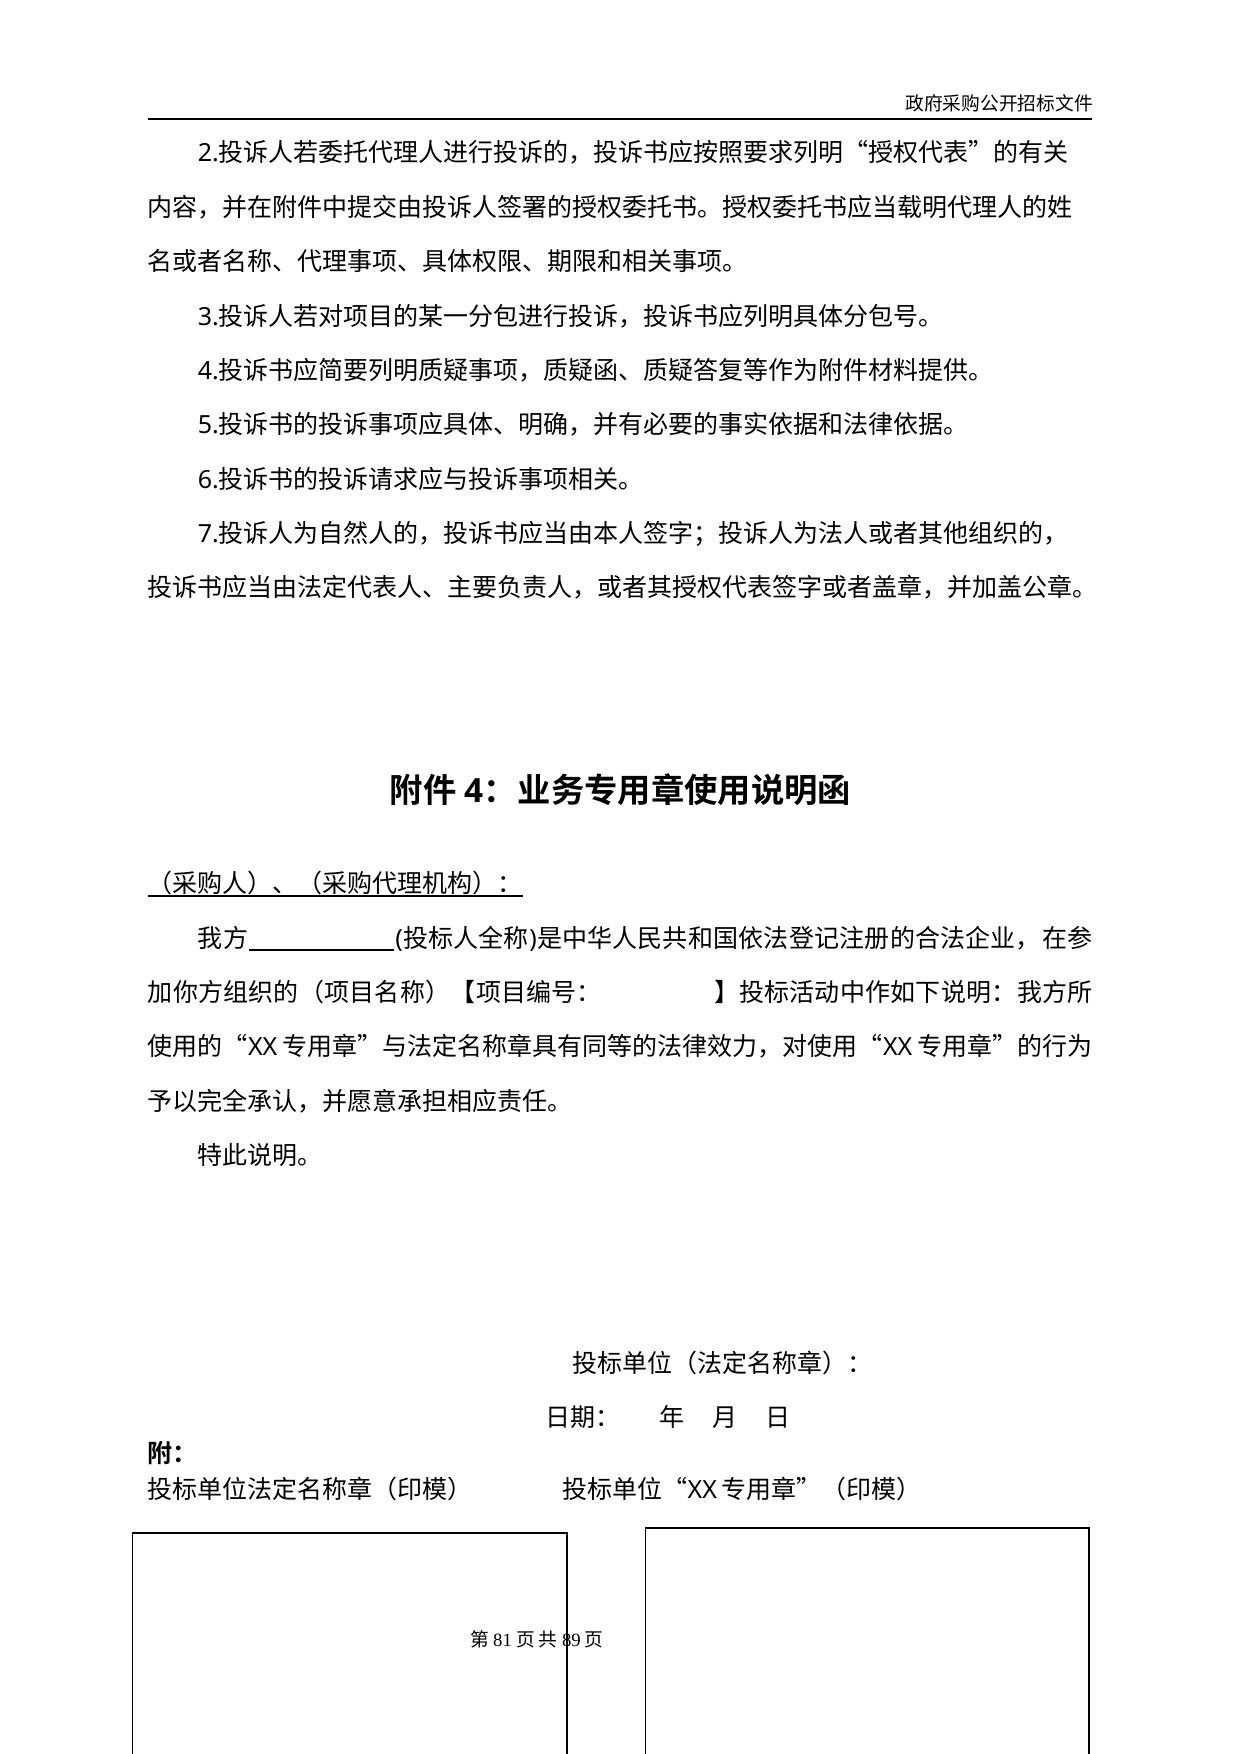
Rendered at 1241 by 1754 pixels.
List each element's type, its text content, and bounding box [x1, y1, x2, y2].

text 投标单位（法定名称章）： [148, 1343, 1042, 1379]
text 5.投诉书的投诉事项应具体、明确，并有必要的事实依据和法律依据。 [148, 405, 1092, 441]
text 3.投诉人若对项目的某一分包进行投诉，投诉书应列明具体分包号。 [148, 296, 1092, 332]
text （采购人）、（采购代理机构）： [148, 864, 1092, 900]
text 投标单位法定名称章（印模） 投标单位“XX专用章”（印模） [148, 1470, 1092, 1506]
text 附件4：业务专用章使用说明函 [148, 764, 1092, 813]
text 6.投诉书的投诉请求应与投诉事项相关。 [148, 459, 1092, 495]
text 我方 (投标人全称)是中华人民共和国依法登记注册的合法企业，在参加你方组织的（项目名称）【项目编号： 】投标活动中作如下说明：我方所使用的“XX专用章”与法定名称章具有同等的法律效力，对使用“XX专用章”的行为予以完全承认，并愿意承担相应责任。 [148, 918, 1092, 1117]
text 7.投诉人为自然人的，投诉书应当由本人签字；投诉人为法人或者其他组织的，投诉书应当由法定代表人、主要负责人，或者其授权代表签字或者盖章，并加盖公章。 [148, 513, 1092, 604]
text 日期： 年 月 日 [148, 1397, 942, 1434]
text 特此说明。 [148, 1136, 1092, 1172]
text 附： [148, 1434, 1092, 1470]
text 2.投诉人若委托代理人进行投诉的，投诉书应按照要求列明“授权代表”的有关内容，并在附件中提交由投诉人签署的授权委托书。授权委托书应当载明代理人的姓名或者名称、代理事项、具体权限、期限和相关事项。 [148, 133, 1092, 278]
text 4.投诉书应简要列明质疑事项，质疑函、质疑答复等作为附件材料提供。 [148, 350, 1092, 387]
